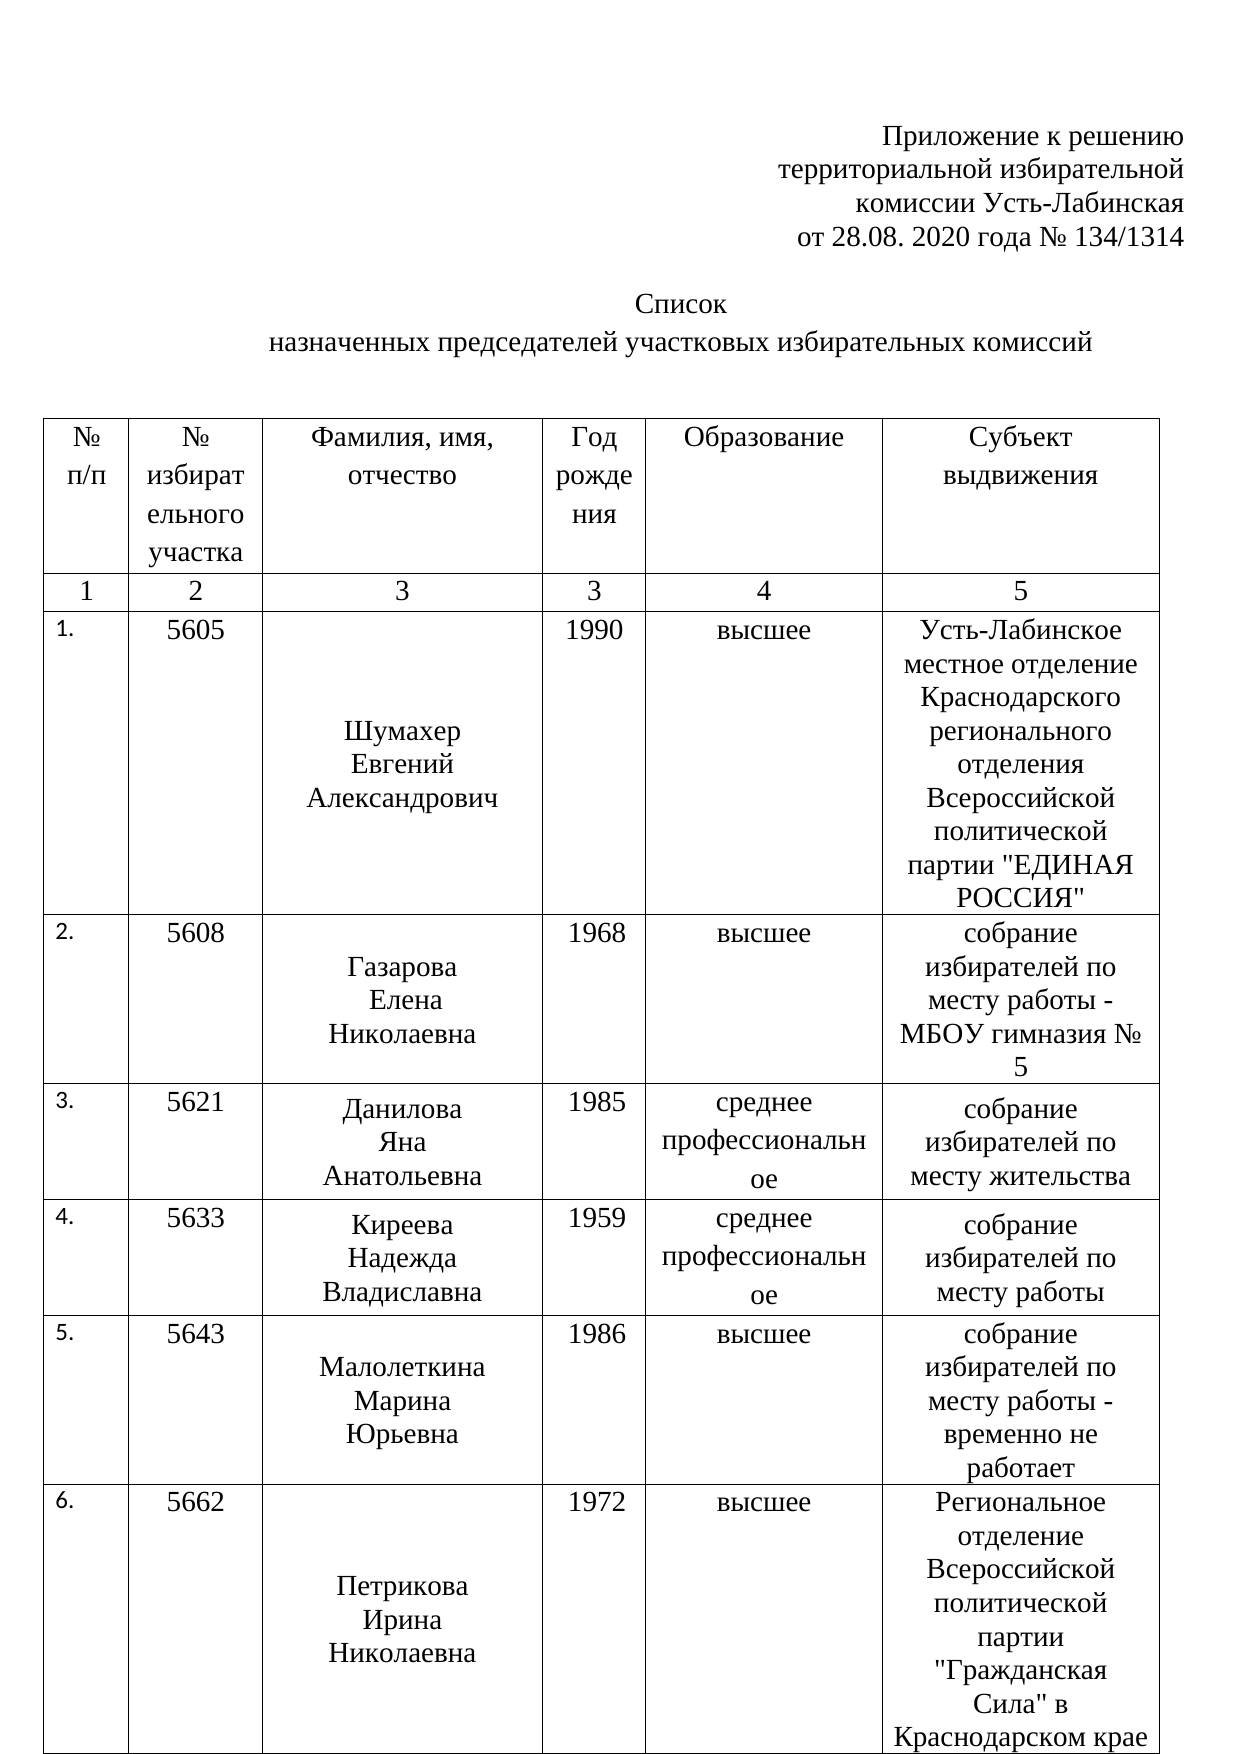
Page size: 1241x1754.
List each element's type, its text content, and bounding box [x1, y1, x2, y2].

text территориальной избирательной [177, 152, 1184, 185]
table_header Год рождения [543, 419, 645, 572]
text от 28.08. 2020 года № 134/1314 [177, 219, 1184, 252]
table_cell Газарова Елена Николаевна [263, 915, 542, 1083]
text назначенных председателей участковых избирательных комиссий [177, 324, 1184, 358]
table_cell Усть-Лабинское местное отделение Краснодарского регионального отделения Всероссийской политической партии "ЕДИНАЯ РОССИЯ" [883, 612, 1159, 914]
table_cell собрание избирателей по месту работы [883, 1200, 1159, 1315]
table_cell 1959 [543, 1200, 645, 1315]
table_cell Петрикова Ирина Николаевна [263, 1485, 542, 1753]
table_cell Шумахер Евгений Александрович [263, 612, 542, 914]
table_cell собрание избирателей по месту работы - МБОУ гимназия № 5 [883, 915, 1159, 1083]
table_cell высшее [646, 1316, 882, 1483]
table_cell среднее профессиональное [646, 1200, 882, 1315]
table_cell Малолеткина Марина Юрьевна [263, 1316, 542, 1483]
table_cell 3 [263, 574, 542, 611]
table_header № избирательного участка [129, 419, 262, 572]
table_cell 1968 [543, 915, 645, 1083]
table_cell 2 [129, 574, 262, 611]
table_header Образование [646, 419, 882, 572]
table_cell среднее профессиональное [646, 1084, 882, 1199]
table_cell 5662 [129, 1485, 262, 1753]
table_cell 1 [44, 574, 128, 611]
table_cell [44, 1200, 128, 1315]
table_cell 1990 [543, 612, 645, 914]
table_cell 1985 [543, 1084, 645, 1199]
table_cell 5608 [129, 915, 262, 1083]
table_cell высшее [646, 612, 882, 914]
table_cell [44, 1485, 128, 1753]
table_cell 5621 [129, 1084, 262, 1199]
table_cell 1972 [543, 1485, 645, 1753]
table_cell собрание избирателей по месту работы - временно не работает [883, 1316, 1159, 1483]
table_cell Данилова Яна Анатольевна [263, 1084, 542, 1199]
table_cell 5 [883, 574, 1159, 611]
table_cell Региональное отделение Всероссийской политической партии "Гражданская Сила" в Краснодарском крае [883, 1485, 1159, 1753]
table_cell высшее [646, 915, 882, 1083]
table_cell [44, 612, 128, 914]
table_header № п/п [44, 419, 128, 572]
table_cell 5643 [129, 1316, 262, 1483]
text комиссии Усть-Лабинская [177, 185, 1184, 219]
table_cell 5633 [129, 1200, 262, 1315]
table_cell [44, 915, 128, 1083]
table_cell 3 [543, 574, 645, 611]
table_cell 1986 [543, 1316, 645, 1483]
table_cell [44, 1084, 128, 1199]
table_cell 5605 [129, 612, 262, 914]
text Список [177, 286, 1184, 319]
table_cell собрание избирателей по месту жительства [883, 1084, 1159, 1199]
table_cell Киреева Надежда Владиславна [263, 1200, 542, 1315]
table_header Фамилия, имя, отчество [263, 419, 542, 572]
table_cell [44, 1316, 128, 1483]
table_header Субъект выдвижения [883, 419, 1159, 572]
table_cell высшее [646, 1485, 882, 1753]
table_cell 4 [646, 574, 882, 611]
text Приложение к решению [177, 118, 1184, 152]
